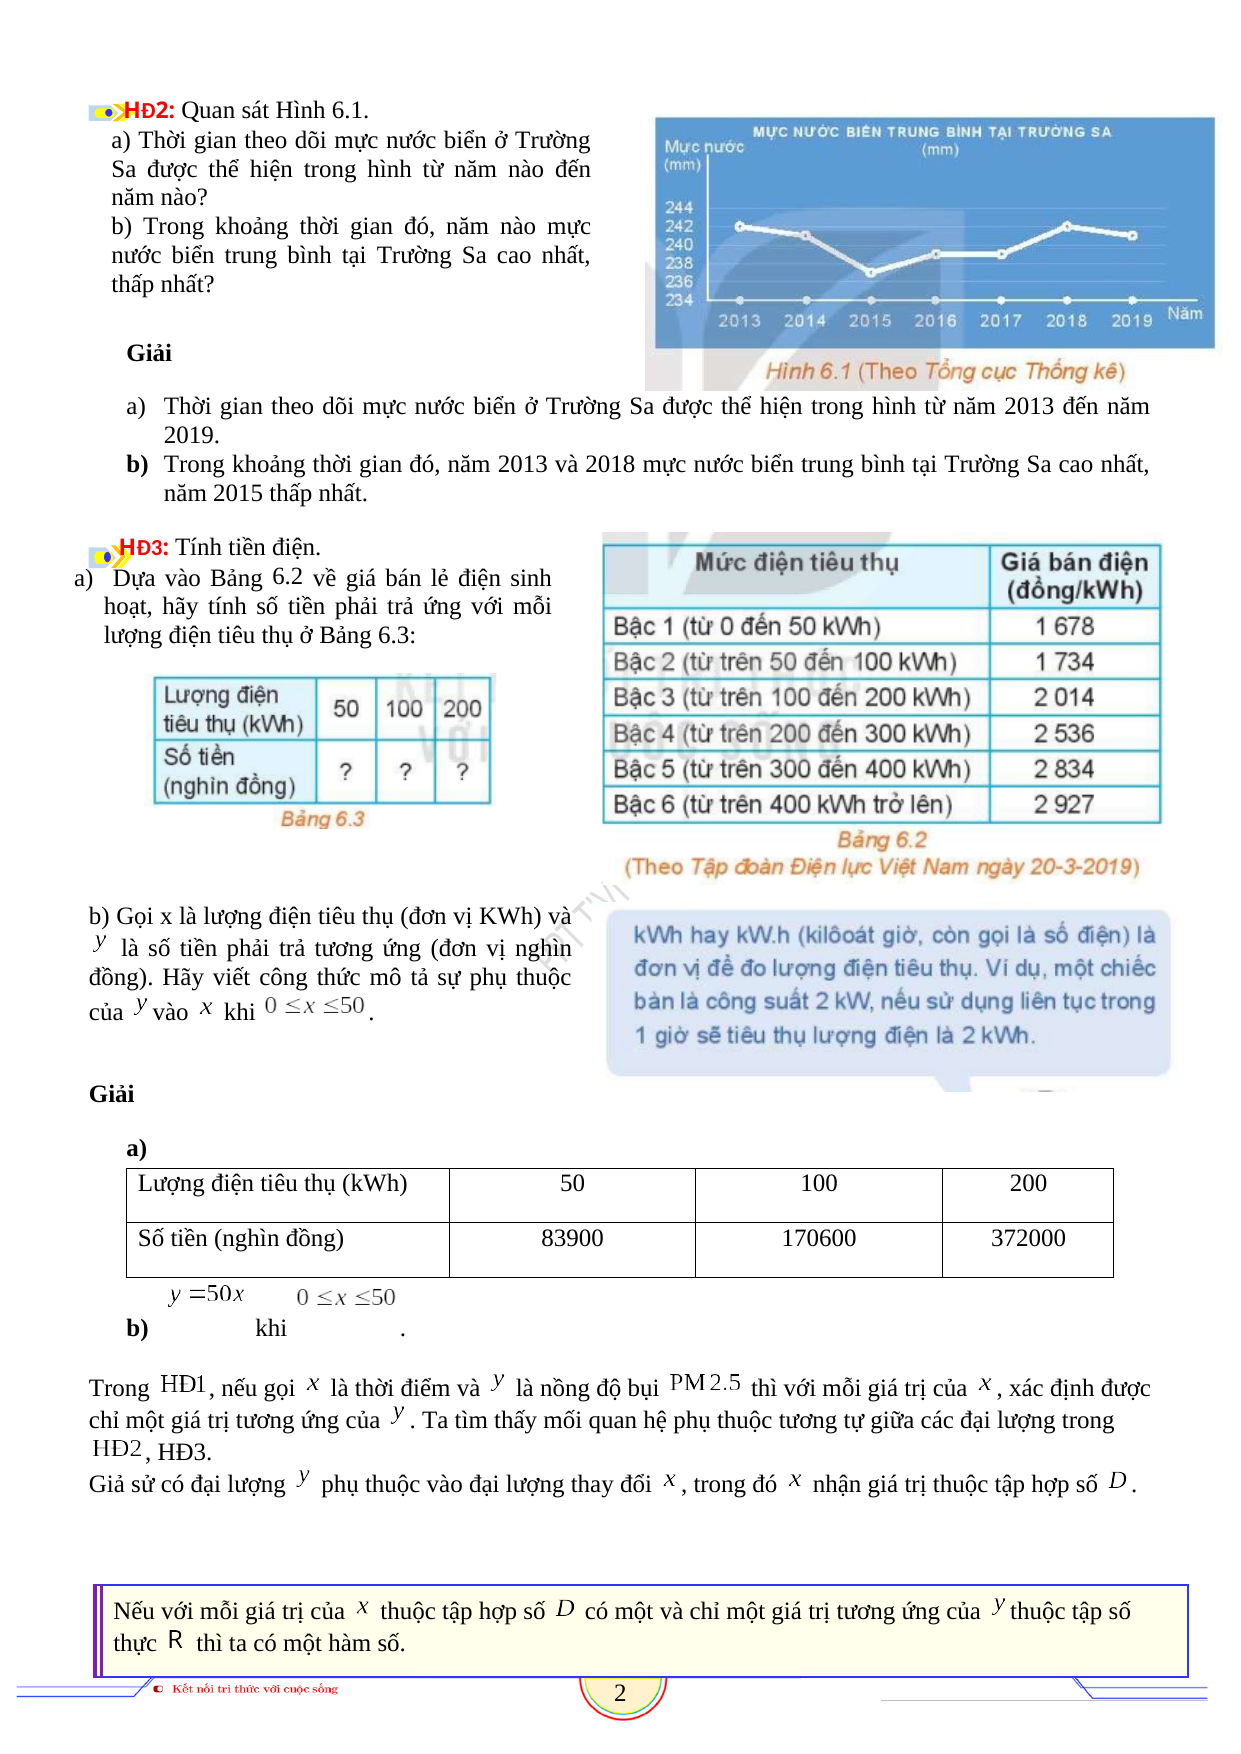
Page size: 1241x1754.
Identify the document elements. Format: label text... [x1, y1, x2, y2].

table_cell 83900 [450, 1223, 695, 1277]
picture [602, 532, 1170, 885]
text Giả sử có đại lượng phụ thuộc vào đại lượng thay đổi , trong đó nhận giá trị thuộc tập hợp số . [89, 1465, 1152, 1497]
picture [144, 673, 497, 829]
table_cell 372000 [943, 1223, 1113, 1277]
table_cell Số tiền (nghìn đồng) [127, 1223, 449, 1277]
table_header Lượng điện tiêu thụ (kWh) [127, 1169, 449, 1222]
picture [591, 902, 1179, 1092]
list Trong khoảng thời gian đó, năm 2013 và 2018 mực nước biển trung bình tại Trường Sa cao nhất, năm 2015 thấp nhất. [126, 449, 1152, 506]
text b) Gọi x là lượng điện tiêu thụ (đơn vị KWh) và là số tiền phải trả tương ứng (đơn vị nghìn đồng). Hãy viết công thức mô tả sự phụ thuộc của vào khi . [89, 901, 1152, 1025]
table_header 100 [696, 1169, 942, 1222]
table_cell 170600 [696, 1223, 942, 1277]
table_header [103, 1586, 1187, 1676]
list khi . [126, 1162, 1152, 1342]
table_header 50 [450, 1169, 695, 1222]
picture [645, 93, 1225, 391]
list Thời gian theo dõi mực nước biển ở Trường Sa được thể hiện trong hình từ năm 2013 đến năm 2019. [126, 391, 1152, 449]
text Giải [89, 338, 645, 366]
table_header 200 [943, 1169, 1113, 1222]
text Giải [89, 1079, 1152, 1108]
text Trong , nếu gọi là thời điểm và là nồng độ bụi thì với mỗi giá trị của , xác định được chỉ một giá trị tương ứng của . Ta tìm thấy mối quan hệ phụ thuộc tương tự giữa các đại lượng trong , HĐ3. [89, 1367, 1152, 1465]
picture [15, 1673, 1208, 1722]
